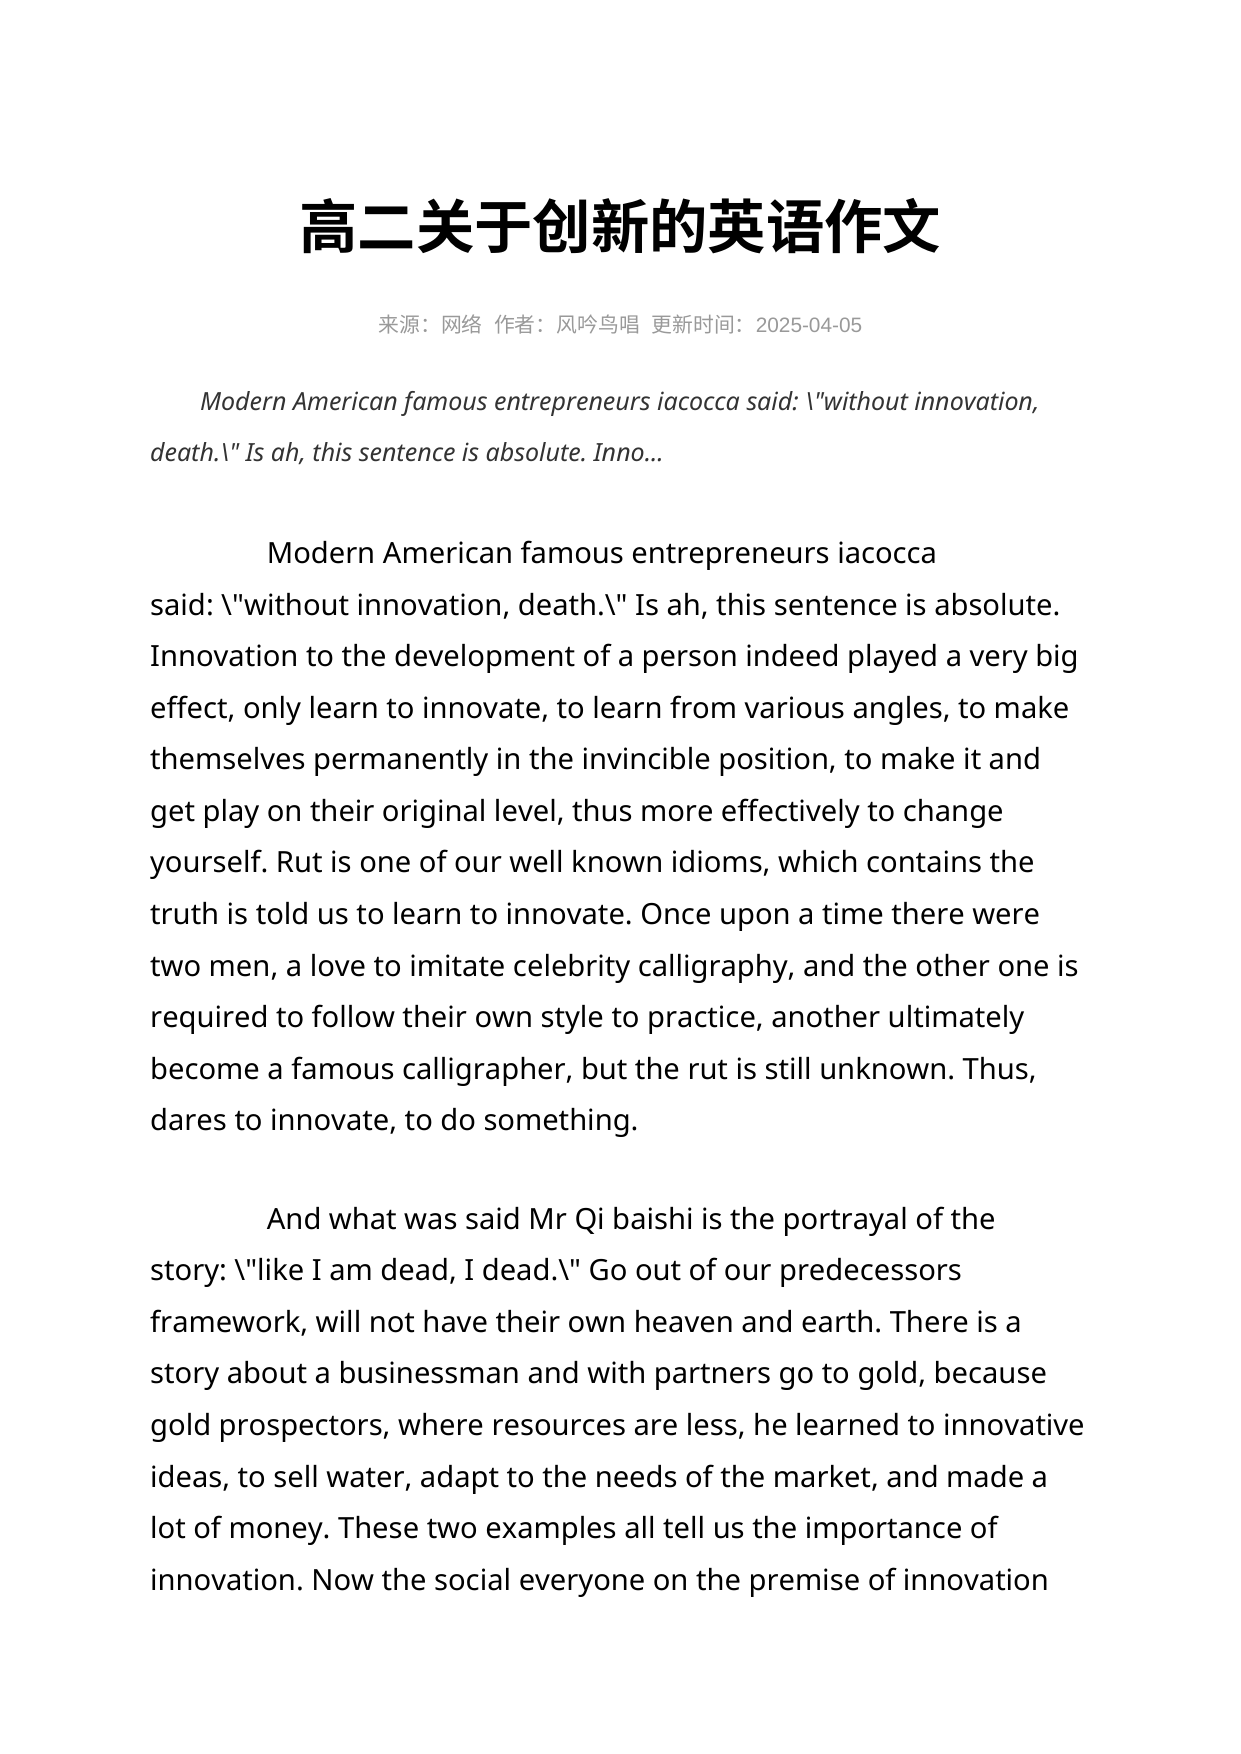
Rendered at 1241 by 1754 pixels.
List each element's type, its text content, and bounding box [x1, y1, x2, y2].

text Modern American famous entrepreneurs iacocca said: \"without innovation, death.\" Is ah, this sentence is absolute. Innovation to the development of a person indeed played a very big effect, only learn to innovate, to learn from various angles, to make themselves permanently in the invincible position, to make it and get play on their original level, thus more effectively to change yourself. Rut is one of our well known idioms, which contains the truth is told us to learn to innovate. Once upon a time there were two men, a love to imitate celebrity calligraphy, and the other one is required to follow their own style to practice, another ultimately become a famous calligrapher, but the rut is still unknown. Thus, dares to innovate, to do something. [150, 532, 1090, 1139]
text Modern American famous entrepreneurs iacocca said: \"without innovation, death.\" Is ah, this sentence is absolute. Inno... [150, 383, 1090, 468]
subtitle 高二关于创新的英语作文 [150, 181, 1090, 266]
text 来源：网络 作者：风吟鸟唱 更新时间：2025-04-05 [150, 313, 1090, 337]
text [150, 1198, 1090, 1599]
